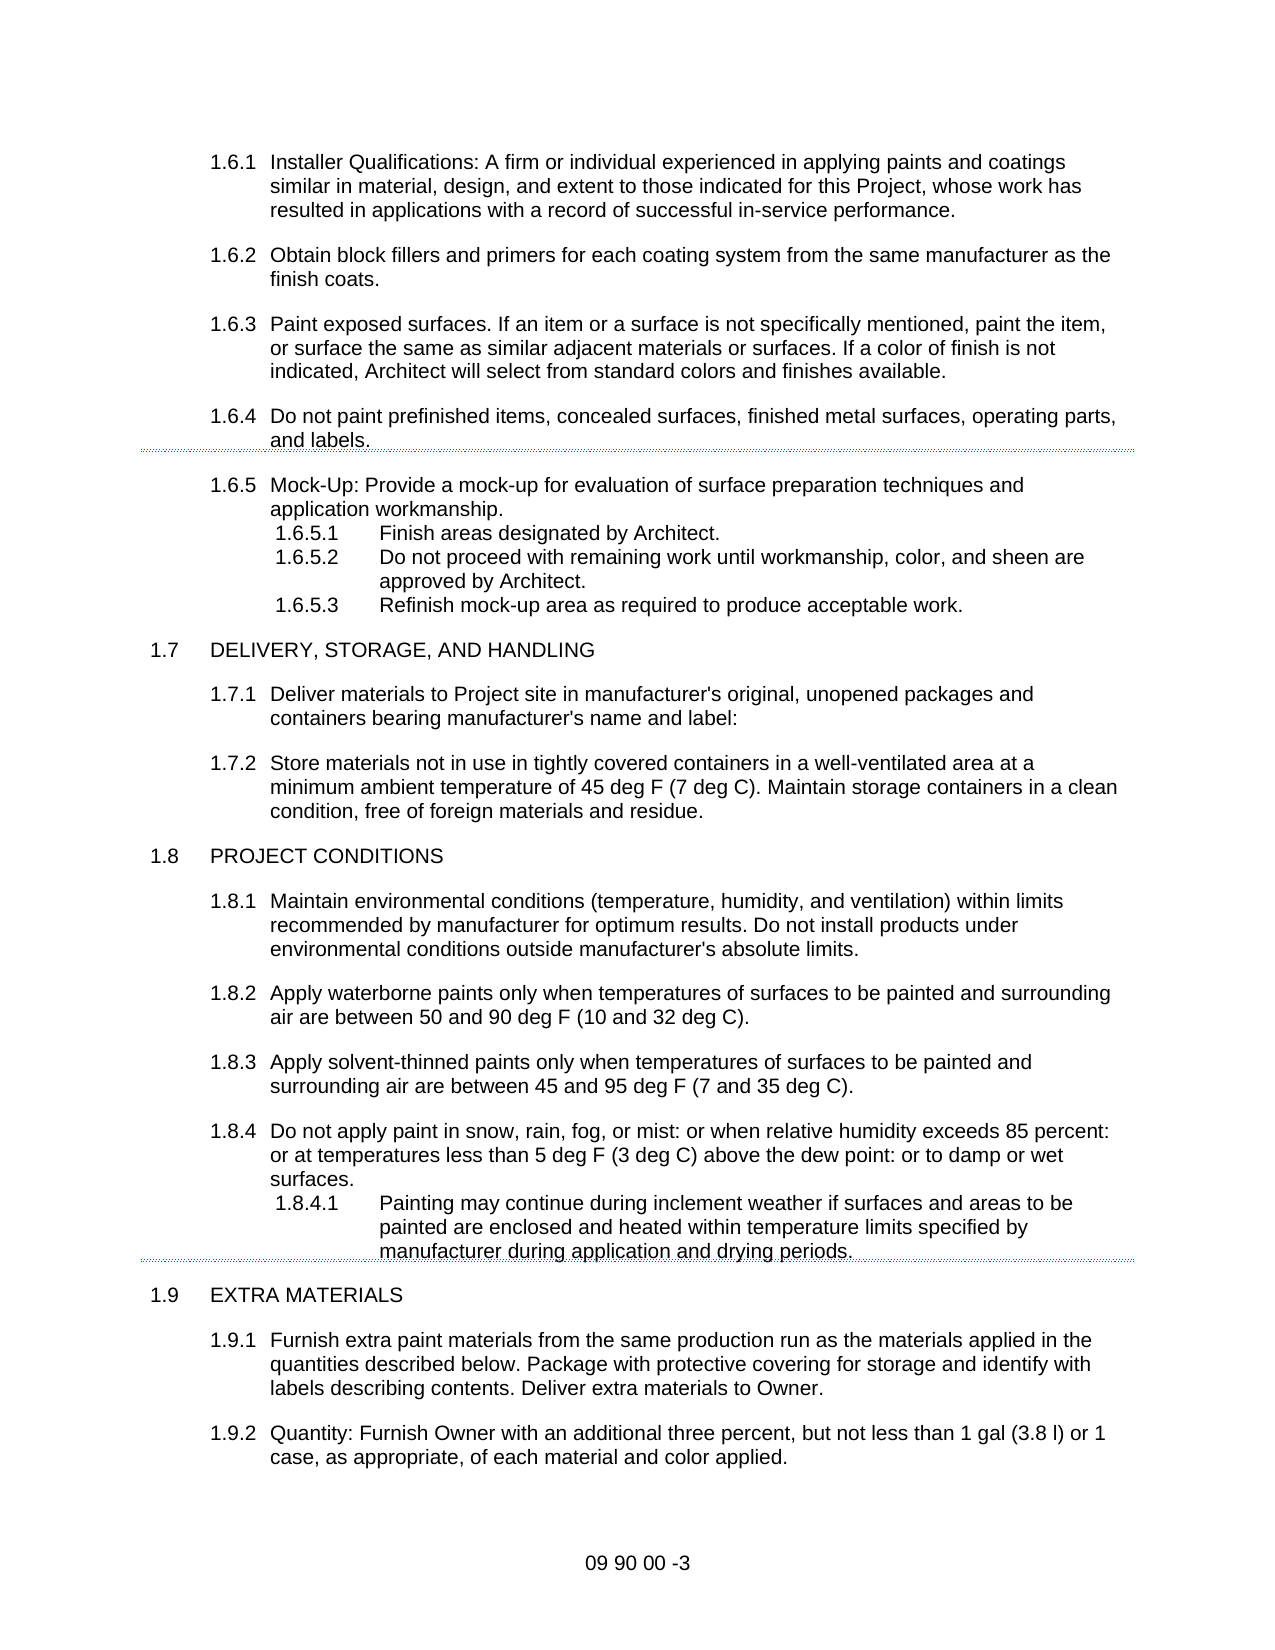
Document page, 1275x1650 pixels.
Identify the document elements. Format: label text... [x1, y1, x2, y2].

list Furnish extra paint materials from the same production run as the materials applied in the quantities described below. Package with protective covering for storage and identify with labels describing contents. Deliver extra materials to Owner. [210, 1328, 1125, 1400]
list Painting may continue during inclement weather if surfaces and areas to be painted are enclosed and heated within temperature limits specified by manufacturer during application and drying periods. [275, 1191, 1125, 1262]
list EXTRA MATERIALS [150, 1283, 1125, 1307]
list Installer Qualifications: A firm or individual experienced in applying paints and coatings similar in material, design, and extent to those indicated for this Project, whose work has resulted in applications with a record of successful in-service performance. [210, 150, 1125, 222]
list Apply waterborne paints only when temperatures of surfaces to be painted and surrounding air are between 50 and 90 deg F (10 and 32 deg C). [210, 981, 1125, 1029]
list DELIVERY, STORAGE, AND HANDLING [150, 637, 1125, 661]
list PROJECT CONDITIONS [150, 844, 1125, 868]
list Deliver materials to Project site in manufacturer's original, unopened packages and containers bearing manufacturer's name and label: [210, 682, 1125, 730]
list Do not apply paint in snow, rain, fog, or mist: or when relative humidity exceeds 85 percent: or at temperatures less than 5 deg F (3 deg C) above the dew point: or to damp or wet surfaces. [210, 1119, 1125, 1191]
list Apply solvent-thinned paints only when temperatures of surfaces to be painted and surrounding air are between 45 and 95 deg F (7 and 35 deg C). [210, 1050, 1125, 1098]
list Paint exposed surfaces. If an item or a surface is not specifically mentioned, paint the item, or surface the same as similar adjacent materials or surfaces. If a color of finish is not indicated, Architect will select from standard colors and finishes available. [210, 311, 1125, 383]
list Obtain block fillers and primers for each coating system from the same manufacturer as the finish coats. [210, 243, 1125, 291]
list Quantity: Furnish Owner with an additional three percent, but not less than 1 gal (3.8 l) or 1 case, as appropriate, of each material and color applied. [210, 1421, 1125, 1469]
list Mock-Up: Provide a mock-up for evaluation of surface preparation techniques and application workmanship. [210, 473, 1125, 521]
list Store materials not in use in tightly covered containers in a well-ventilated area at a minimum ambient temperature of 45 deg F (7 deg C). Maintain storage containers in a clean condition, free of foreign materials and residue. [210, 751, 1125, 823]
list Do not paint prefinished items, concealed surfaces, finished metal surfaces, operating parts, and labels. [210, 404, 1125, 452]
list Do not proceed with remaining work until workmanship, color, and sheen are approved by Architect. [275, 545, 1125, 593]
list Refinish mock-up area as required to produce acceptable work. [275, 593, 1125, 617]
list Finish areas designated by Architect. [275, 521, 1125, 545]
list Maintain environmental conditions (temperature, humidity, and ventilation) within limits recommended by manufacturer for optimum results. Do not install products under environmental conditions outside manufacturer's absolute limits. [210, 888, 1125, 960]
